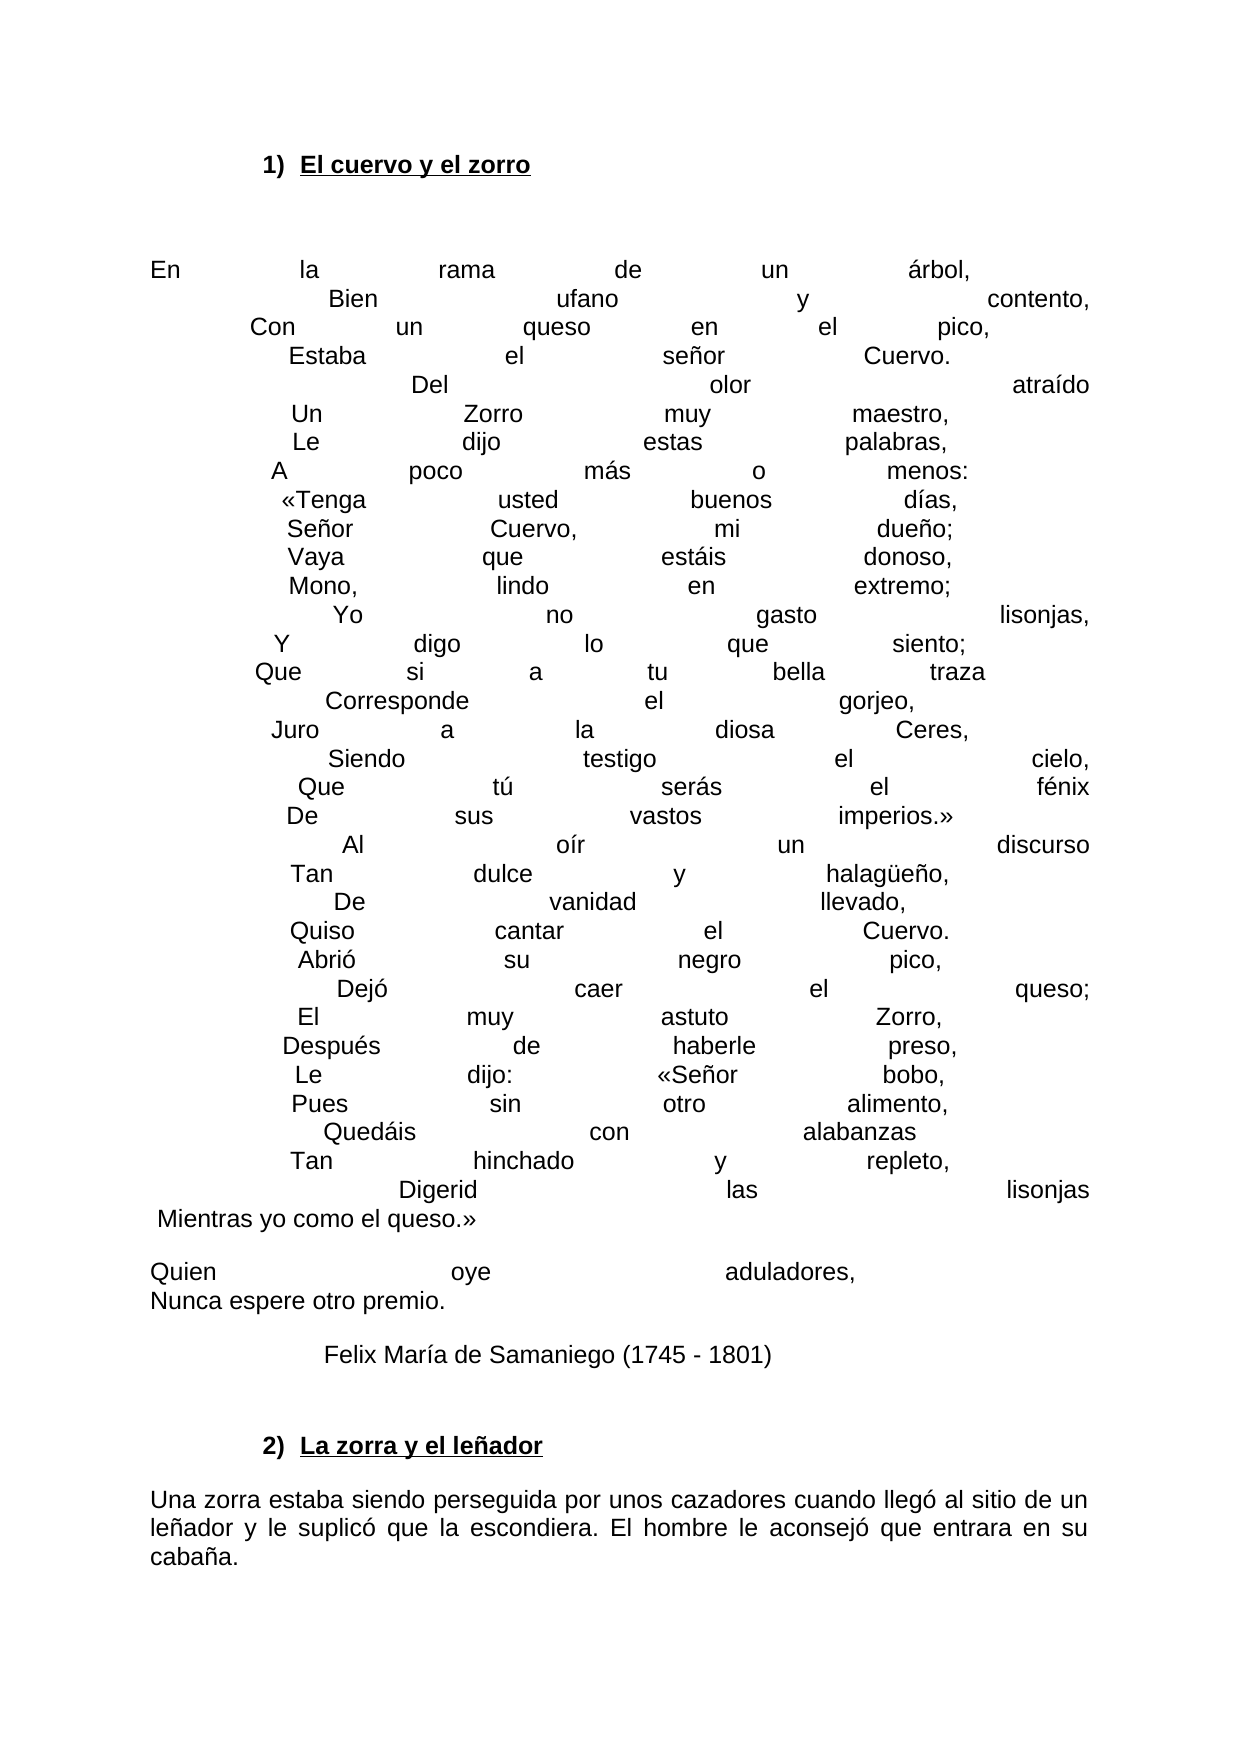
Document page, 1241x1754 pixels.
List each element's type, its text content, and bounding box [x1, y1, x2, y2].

text En la rama de un árbol, Bien ufano y contento, Con un queso en el pico, Estaba el señor Cuervo. Del olor atraído Un Zorro muy maestro, Le dijo estas palabras, A poco más o menos: «Tenga usted buenos días, Señor Cuervo, mi dueño; Vaya que estáis donoso, Mono, lindo en extremo; Yo no gasto lisonjas, Y digo lo que siento; Que si a tu bella traza Corresponde el gorjeo, Juro a la diosa Ceres, Siendo testigo el cielo, Que tú serás el fénix De sus vastos imperios.» Al oír un discurso Tan dulce y halagüeño, De vanidad llevado, Quiso cantar el Cuervo. Abrió su negro pico, Dejó caer el queso; El muy astuto Zorro, Después de haberle preso, Le dijo: «Señor bobo, Pues sin otro alimento, Quedáis con alabanzas Tan hinchado y repleto, Digerid las lisonjas Mientras yo como el queso.» [150, 255, 1090, 1232]
text Quien oye aduladores, Nunca espere otro premio. [150, 1257, 1090, 1315]
text Felix María de Samaniego (1745 - 1801) [150, 1340, 1090, 1369]
text Una zorra estaba siendo perseguida por unos cazadores cuando llegó al sitio de un leñador y le suplicó que la escondiera. El hombre le aconsejó que entrara en su cabaña. [150, 1485, 1090, 1571]
subtitle El cuervo y el zorro [262, 150, 1090, 179]
list La zorra y el leñador [262, 1431, 1090, 1460]
